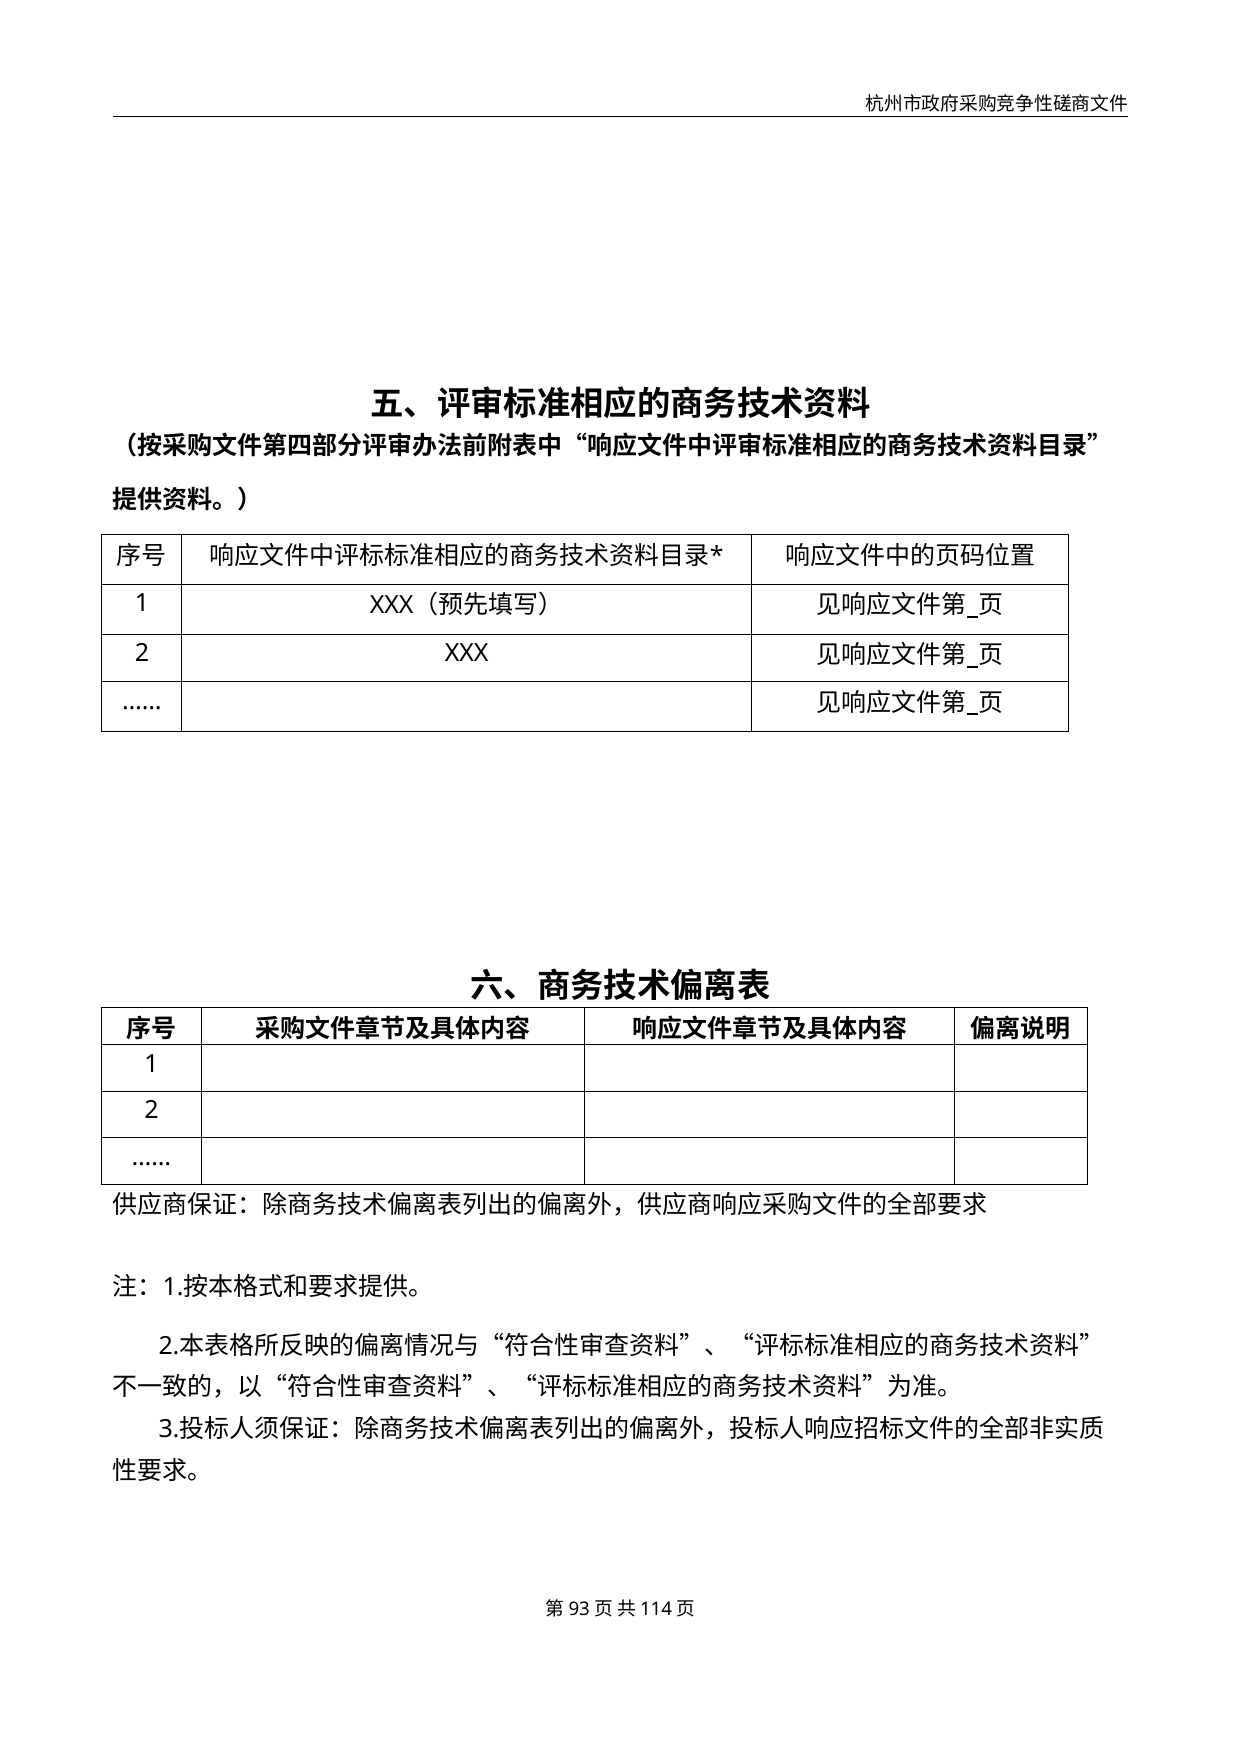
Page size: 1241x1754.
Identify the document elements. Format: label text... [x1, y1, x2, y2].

table_cell [182, 682, 751, 731]
table_cell [585, 1045, 954, 1091]
table_cell 2 [102, 1092, 201, 1137]
table_cell [955, 1092, 1087, 1137]
text 2.本表格所反映的偏离情况与“符合性审查资料”、“评标标准相应的商务技术资料”不一致的，以“符合性审查资料”、“评标标准相应的商务技术资料”为准。 [112, 1321, 1128, 1404]
table_cell …… [102, 1138, 201, 1184]
table_cell 2 [102, 635, 181, 681]
table_cell 见响应文件第 页 [752, 682, 1068, 731]
table_cell XXX（预先填写） [182, 585, 751, 634]
table_header 偏离说明 [955, 1008, 1087, 1044]
table_header 响应文件中的页码位置 [752, 535, 1068, 584]
table_cell [202, 1045, 584, 1091]
table_cell 1 [102, 585, 181, 634]
table_cell 见响应文件第 页 [752, 635, 1068, 681]
table_cell [955, 1138, 1087, 1184]
text 六、商务技术偏离表 [112, 959, 1128, 1007]
table_cell 见响应文件第 页 [752, 585, 1068, 634]
table_cell [955, 1045, 1087, 1091]
text （按采购文件第四部分评审办法前附表中“响应文件中评审标准相应的商务技术资料目录”提供资料。） [112, 425, 1128, 516]
table_cell …… [102, 682, 181, 731]
text 供应商保证：除商务技术偏离表列出的偏离外，供应商响应采购文件的全部要求 [112, 1185, 1128, 1221]
table_cell [202, 1138, 584, 1184]
table_header 序号 [102, 535, 181, 584]
table_cell XXX [182, 635, 751, 681]
table_header 响应文件中评标标准相应的商务技术资料目录* [182, 535, 751, 584]
table_cell [585, 1092, 954, 1137]
table_header 采购文件章节及具体内容 [202, 1008, 584, 1044]
table_cell [585, 1138, 954, 1184]
text 3.投标人须保证：除商务技术偏离表列出的偏离外，投标人响应招标文件的全部非实质性要求。 [112, 1404, 1128, 1487]
table_cell [202, 1092, 584, 1137]
table_header 响应文件章节及具体内容 [585, 1008, 954, 1044]
table_header 序号 [102, 1008, 201, 1044]
table_cell 1 [102, 1045, 201, 1091]
text 五、评审标准相应的商务技术资料 [112, 377, 1128, 425]
text 注：1.按本格式和要求提供。 [112, 1266, 1084, 1303]
